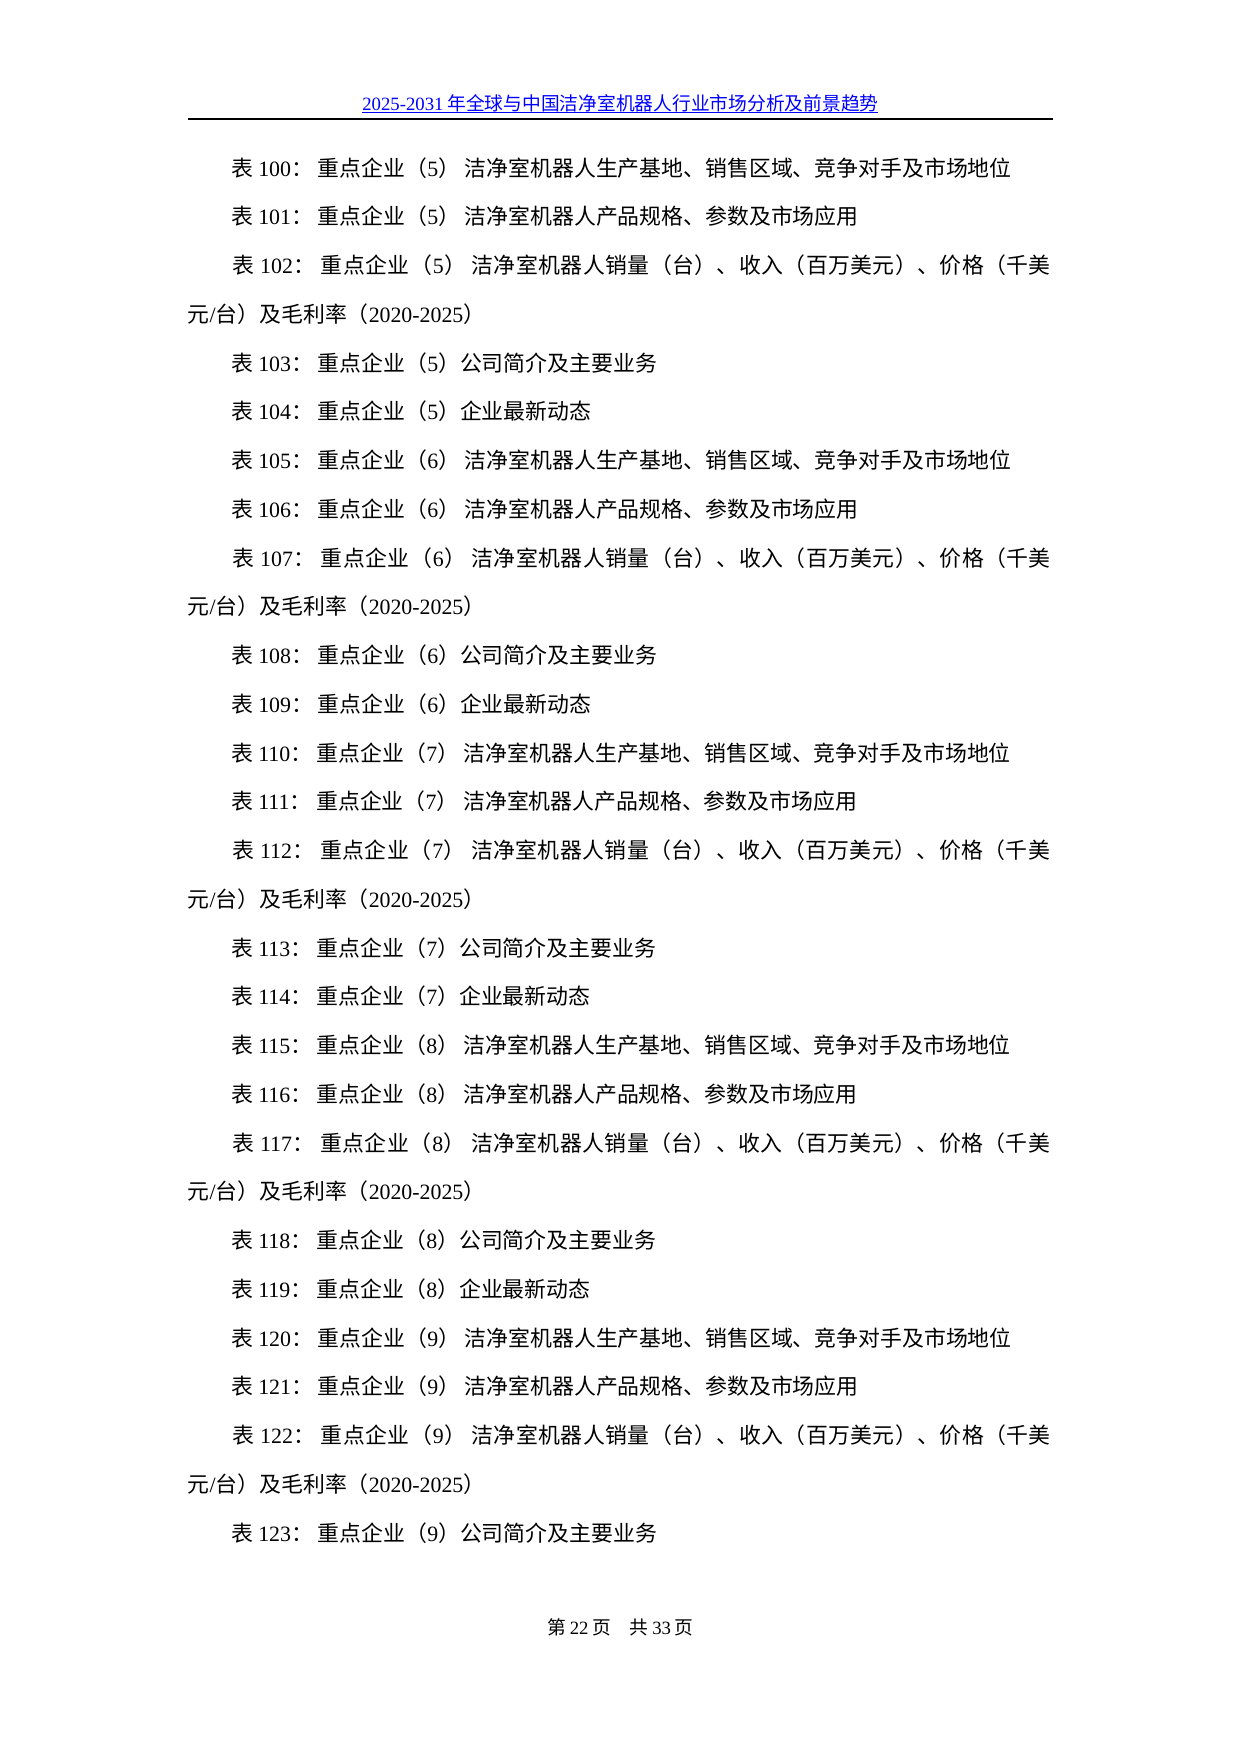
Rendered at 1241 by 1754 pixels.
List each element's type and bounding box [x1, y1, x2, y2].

text [187, 150, 1053, 1548]
